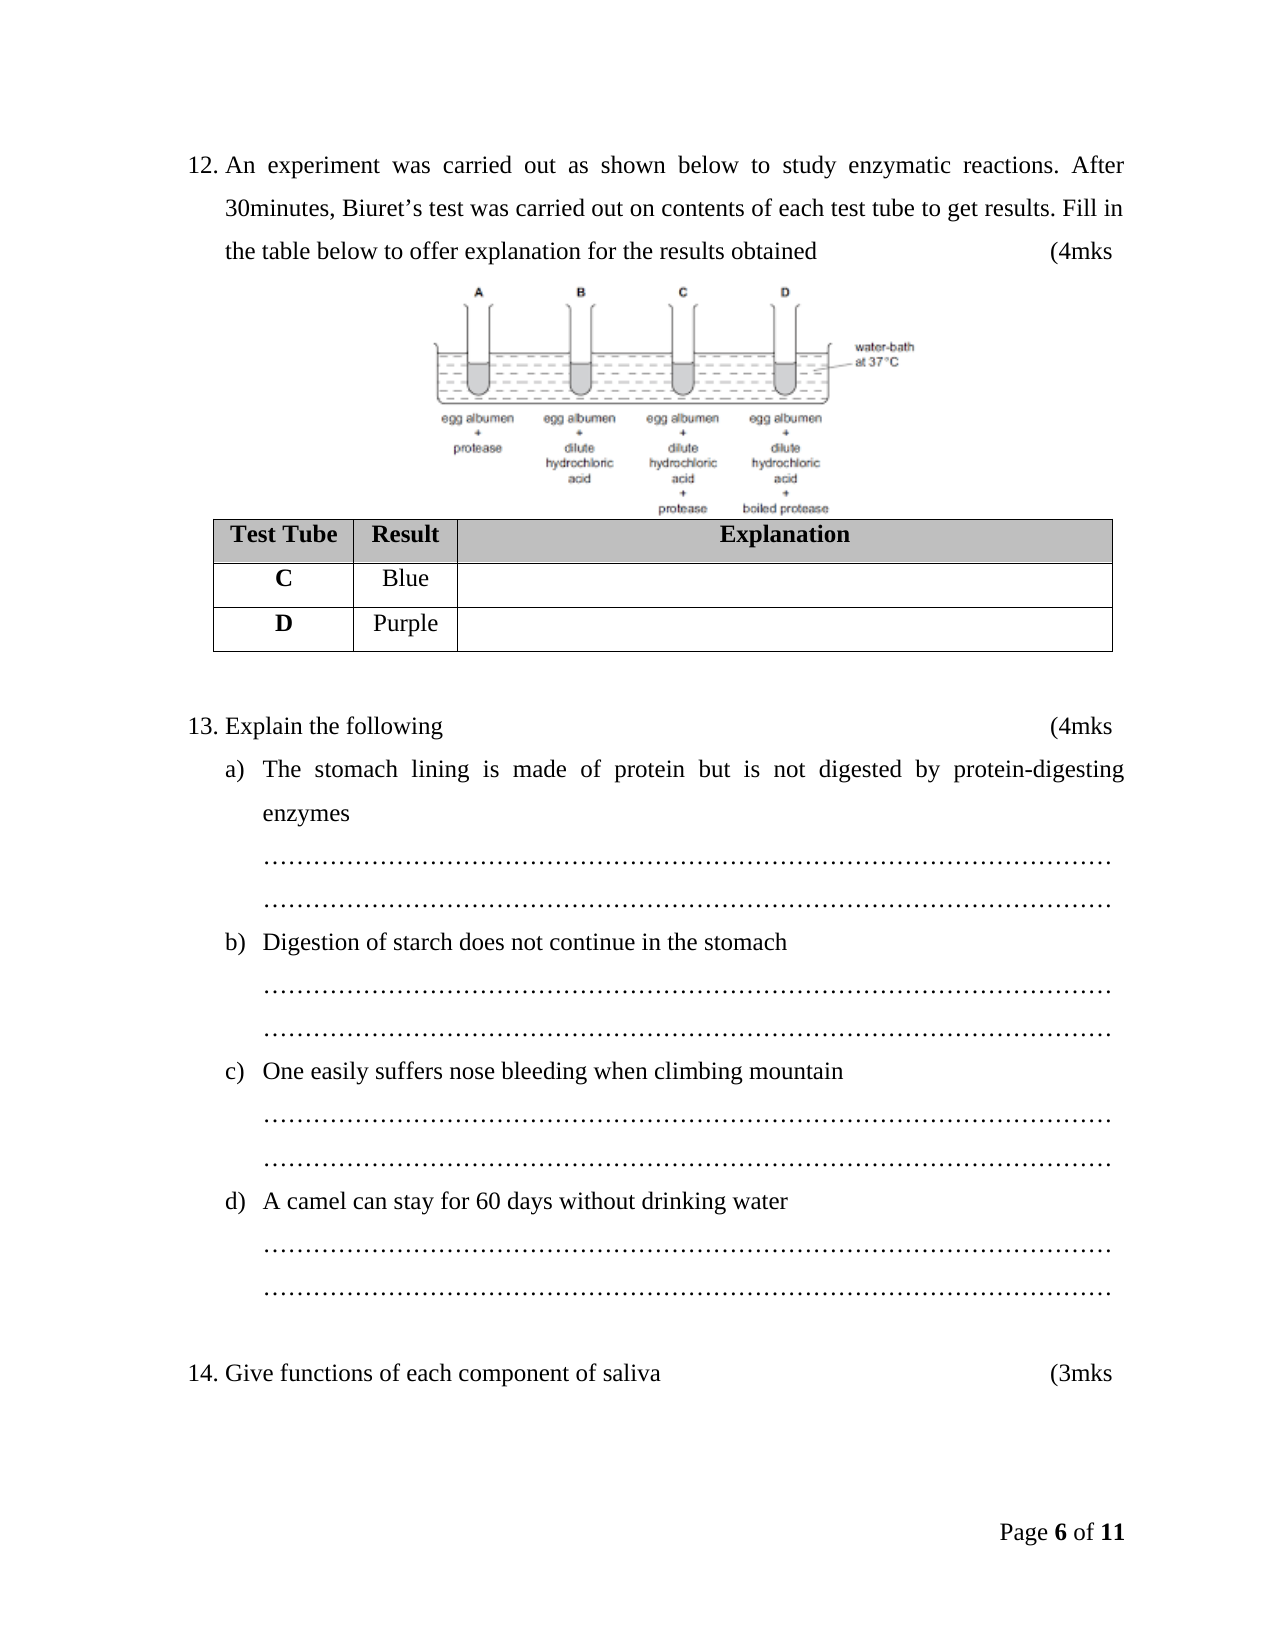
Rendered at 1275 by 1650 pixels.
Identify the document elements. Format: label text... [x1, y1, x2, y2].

list …………………………………………………………………………………………………………………………………………………………………………………… [262, 841, 1125, 913]
list One easily suffers nose bleeding when climbing mountain [225, 1056, 1125, 1085]
list Explain the following (4mks [187, 711, 1125, 740]
table_header Result [354, 520, 457, 562]
list A camel can stay for 60 days without drinking water [225, 1186, 1125, 1214]
table_cell [458, 564, 1112, 607]
list Give functions of each component of saliva (3mks [187, 1358, 1125, 1387]
list …………………………………………………………………………………………………………………………………………………………………………………… [262, 1099, 1125, 1171]
table_header Explanation [458, 520, 1112, 562]
list …………………………………………………………………………………………………………………………………………………………………………………… [262, 1229, 1125, 1301]
list An experiment was carried out as shown below to study enzymatic reactions. After 30minutes, Biuret’s test was carried out on contents of each test tube to get results. Fill in the table below to offer explanation for the results obtained (4mks [187, 150, 1125, 265]
table_cell Purple [354, 608, 457, 651]
list The stomach lining is made of protein but is not digested by protein-digesting enzymes [225, 754, 1125, 826]
table_cell D [214, 608, 353, 651]
list …………………………………………………………………………………………………………………………………………………………………………………… [262, 970, 1125, 1042]
table_cell Blue [354, 564, 457, 607]
picture [406, 279, 922, 519]
table_cell C [214, 564, 353, 607]
list Digestion of starch does not continue in the stomach [225, 927, 1125, 956]
table_header Test Tube [214, 520, 353, 562]
table_cell [458, 608, 1112, 651]
